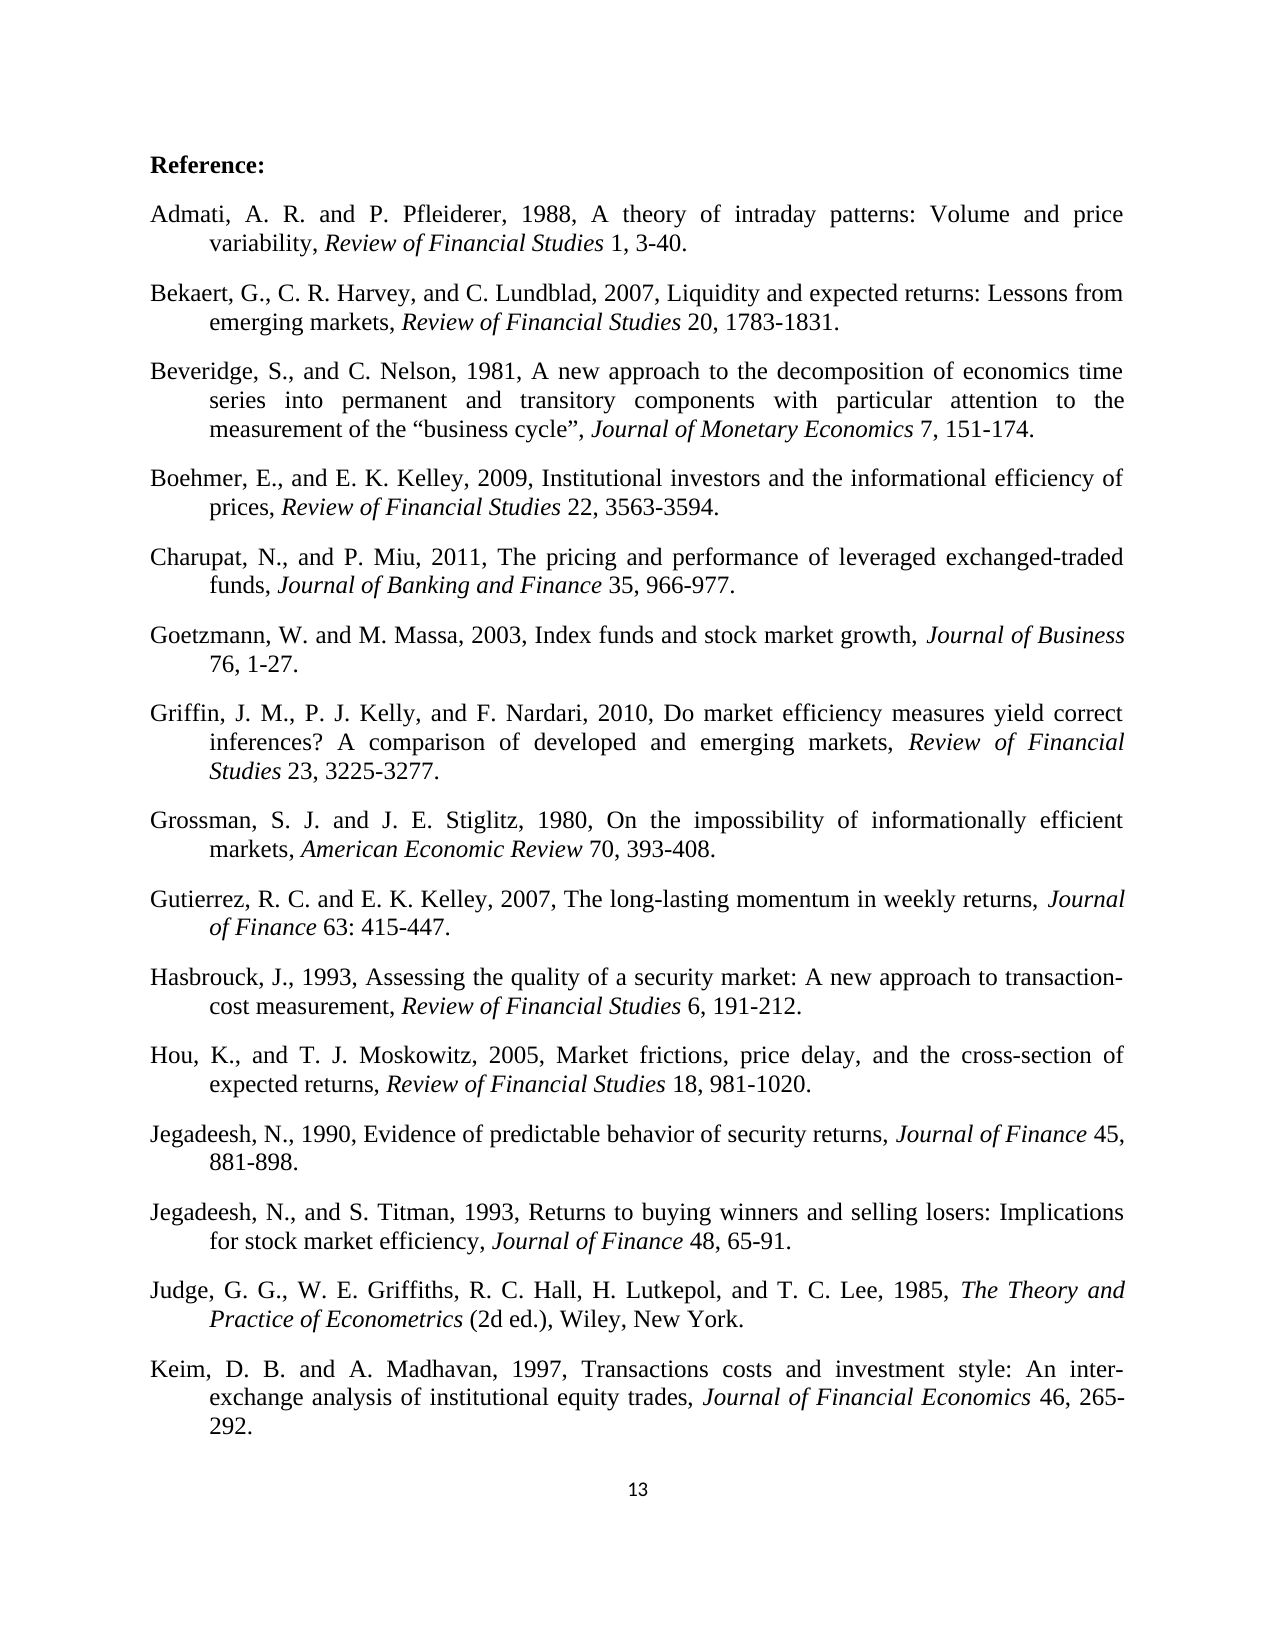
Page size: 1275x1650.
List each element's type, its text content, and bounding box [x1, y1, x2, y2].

text Charupat, N., and P. Miu, 2011, The pricing and performance of leveraged exchanged-traded funds, Journal of Banking and Finance 35, 966-977. [150, 542, 1125, 599]
text Boehmer, E., and E. K. Kelley, 2009, Institutional investors and the informational efficiency of prices, Review of Financial Studies 22, 3563-3594. [150, 463, 1125, 521]
text Gutierrez, R. C. and E. K. Kelley, 2007, The long-lasting momentum in weekly returns, Journal of Finance 63: 415-447. [150, 884, 1125, 941]
text Keim, D. B. and A. Madhavan, 1997, Transactions costs and investment style: An inter-exchange analysis of institutional equity trades, Journal of Financial Economics 46, 265-292. [150, 1354, 1125, 1440]
text Goetzmann, W. and M. Massa, 2003, Index funds and stock market growth, Journal of Business 76, 1-27. [150, 620, 1125, 677]
text Grossman, S. J. and J. E. Stiglitz, 1980, On the impossibility of informationally efficient markets, American Economic Review 70, 393-408. [150, 805, 1125, 863]
text Admati, A. R. and P. Pfleiderer, 1988, A theory of intraday patterns: Volume and price variability, Review of Financial Studies 1, 3-40. [150, 199, 1125, 257]
text Beveridge, S., and C. Nelson, 1981, A new approach to the decomposition of economics time series into permanent and transitory components with particular attention to the measurement of the “business cycle”, Journal of Monetary Economics 7, 151-174. [150, 356, 1125, 442]
text Judge, G. G., W. E. Griffiths, R. C. Hall, H. Lutkepol, and T. C. Lee, 1985, The Theory and Practice of Econometrics (2d ed.), Wiley, New York. [150, 1275, 1125, 1333]
text Griffin, J. M., P. J. Kelly, and F. Nardari, 2010, Do market efficiency measures yield correct inferences? A comparison of developed and emerging markets, Review of Financial Studies 23, 3225-3277. [150, 698, 1125, 784]
text Jegadeesh, N., 1990, Evidence of predictable behavior of security returns, Journal of Finance 45, 881-898. [150, 1119, 1125, 1176]
text Bekaert, G., C. R. Harvey, and C. Lundblad, 2007, Liquidity and expected returns: Lessons from emerging markets, Review of Financial Studies 20, 1783-1831. [150, 278, 1125, 335]
text Jegadeesh, N., and S. Titman, 1993, Returns to buying winners and selling losers: Implications for stock market efficiency, Journal of Finance 48, 65-91. [150, 1197, 1125, 1254]
text Reference: [150, 150, 1125, 179]
text Hou, K., and T. J. Moskowitz, 2005, Market frictions, price delay, and the cross-section of expected returns, Review of Financial Studies 18, 981-1020. [150, 1040, 1125, 1098]
text Hasbrouck, J., 1993, Assessing the quality of a security market: A new approach to transaction-cost measurement, Review of Financial Studies 6, 191-212. [150, 962, 1125, 1019]
